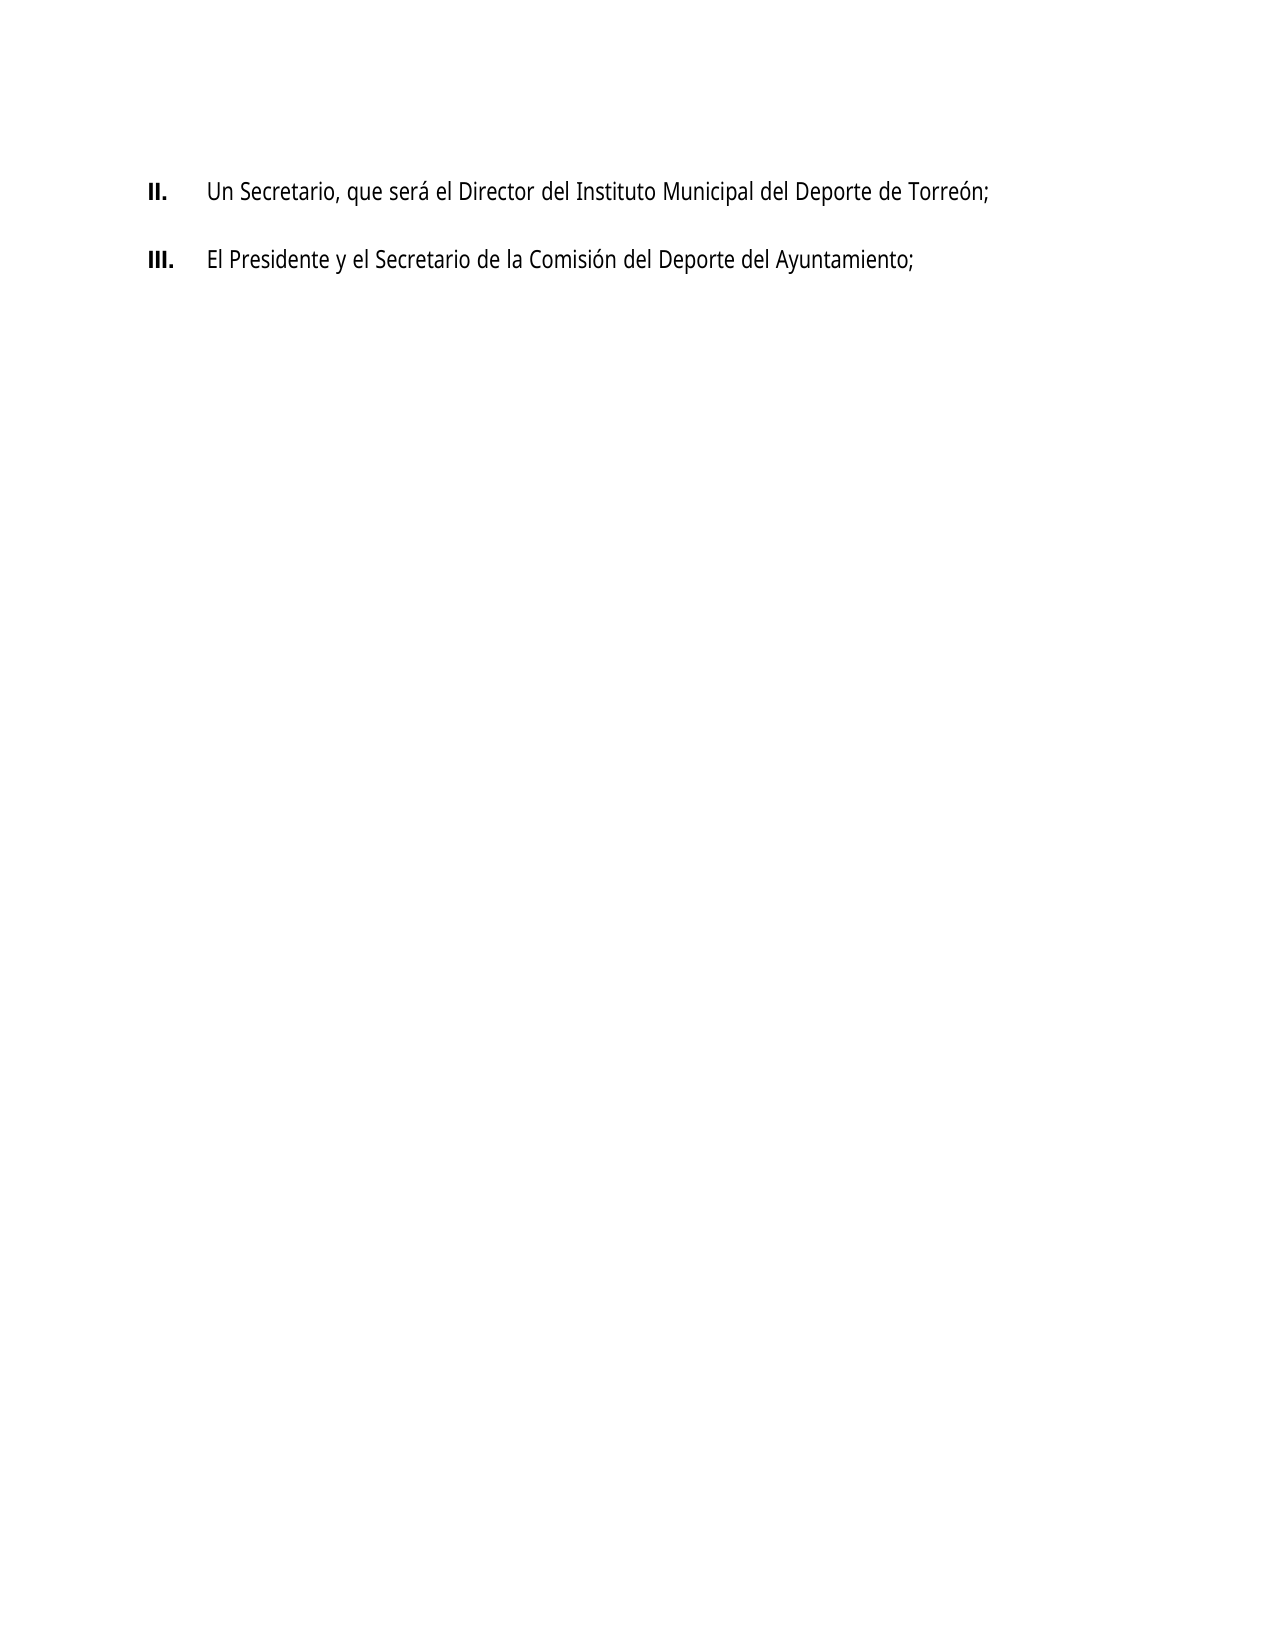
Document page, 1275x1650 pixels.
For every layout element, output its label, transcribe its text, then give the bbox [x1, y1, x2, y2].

list El Presidente y el Secretario de la Comisión del Deporte del Ayuntamiento; [147, 242, 1139, 276]
list Un Secretario, que será el Director del Instituto Municipal del Deporte de Torreón; [147, 174, 1139, 208]
